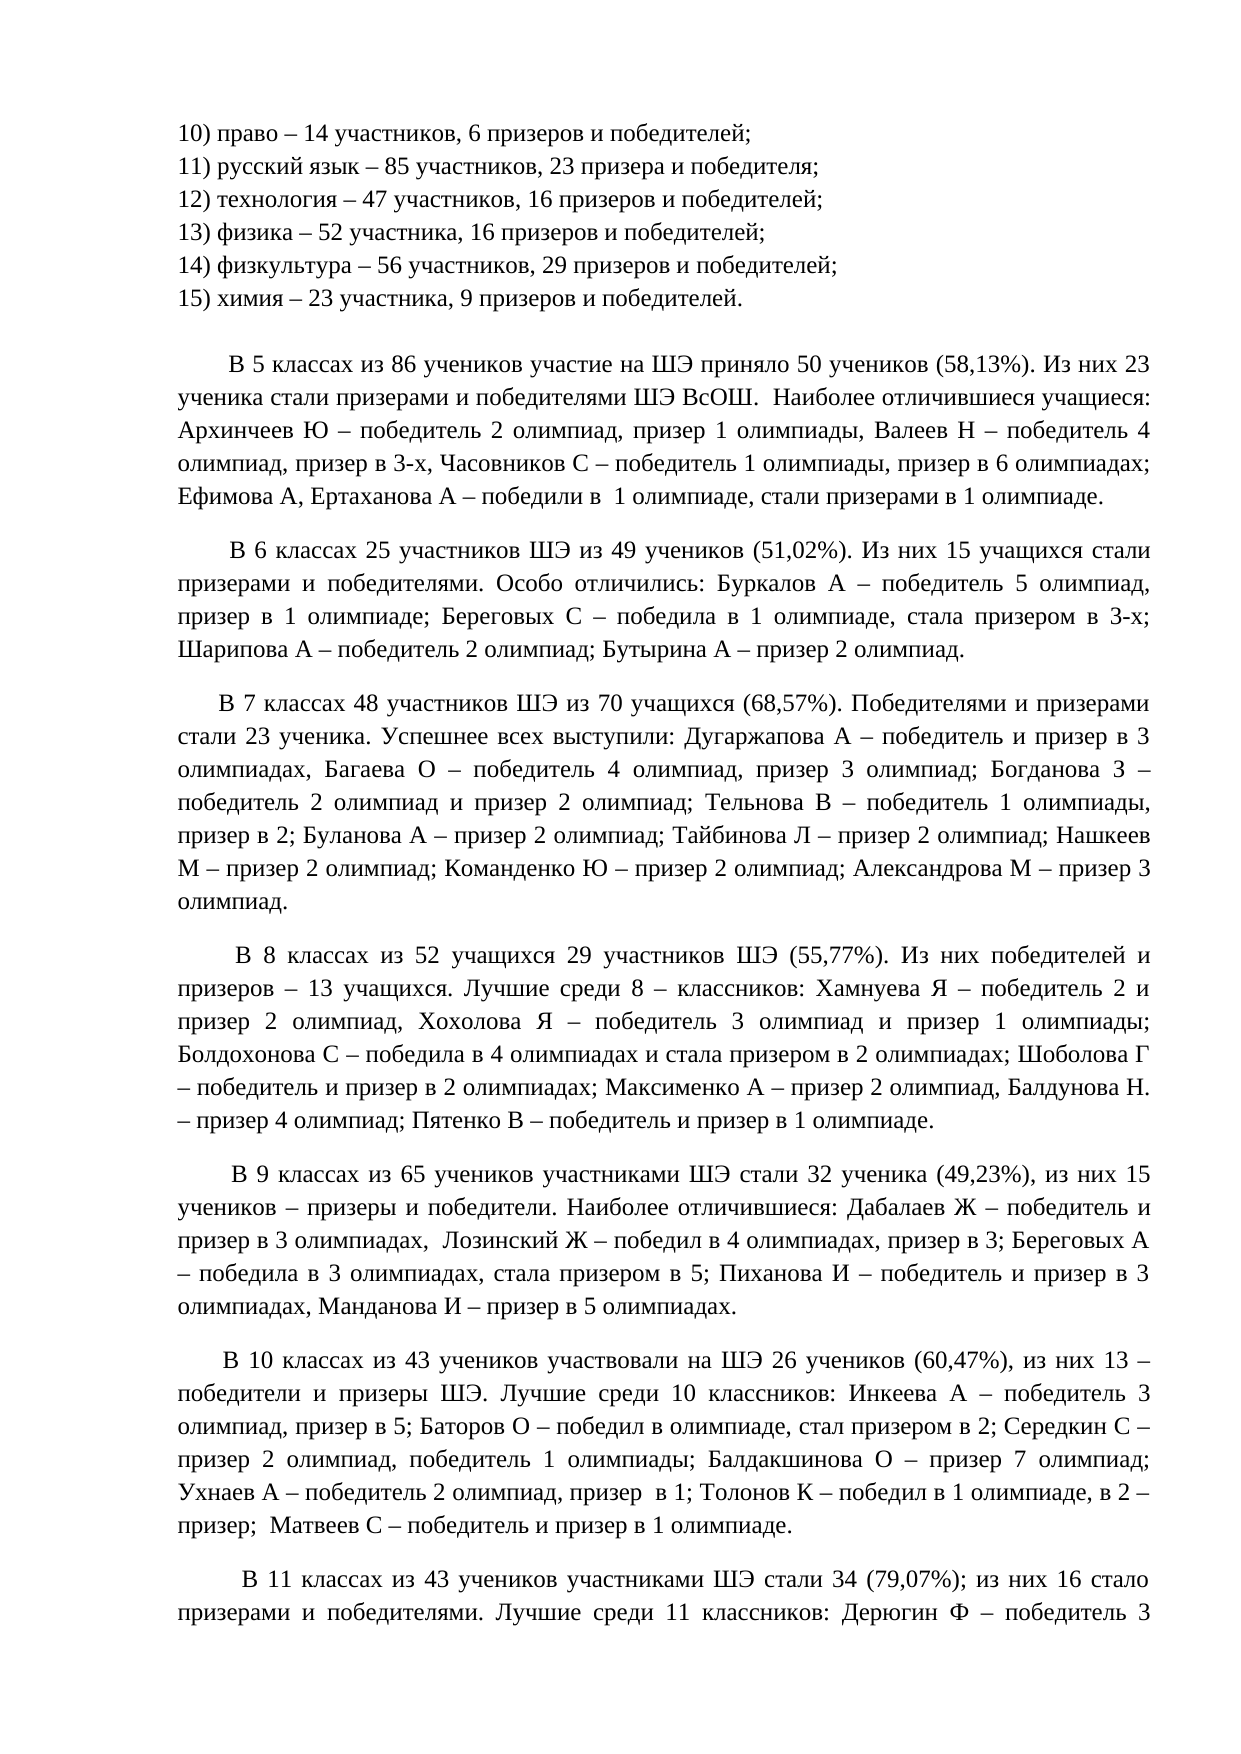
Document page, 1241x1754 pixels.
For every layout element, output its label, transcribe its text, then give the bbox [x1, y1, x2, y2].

text 13) физика – 52 участника, 16 призеров и победителей; [177, 217, 1152, 246]
text 14) физкультура – 56 участников, 29 призеров и победителей; [177, 250, 1152, 279]
text В 7 классах 48 участников ШЭ из 70 учащихся (68,57%). Победителями и призерами стали 23 ученика. Успешнее всех выступили: Дугаржапова А – победитель и призер в 3 олимпиадах, Багаева О – победитель 4 олимпиад, призер 3 олимпиад; Богданова З – победитель 2 олимпиад и призер 2 олимпиад; Тельнова В – победитель 1 олимпиады, призер в 2; Буланова А – призер 2 олимпиад; Тайбинова Л – призер 2 олимпиад; Нашкеев М – призер 2 олимпиад; Команденко Ю – призер 2 олимпиад; Александрова М – призер 3 олимпиад. [177, 688, 1152, 915]
text 10) право – 14 участников, 6 призеров и победителей; [177, 118, 1152, 147]
text В 6 классах 25 участников ШЭ из 49 учеников (51,02%). Из них 15 учащихся стали призерами и победителями. Особо отличились: Буркалов А – победитель 5 олимпиад, призер в 1 олимпиаде; Береговых С – победила в 1 олимпиаде, стала призером в 3-х; Шарипова А – победитель 2 олимпиад; Бутырина А – призер 2 олимпиад. [177, 535, 1152, 663]
text В 5 классах из 86 учеников участие на ШЭ приняло 50 учеников (58,13%). Из них 23 ученика стали призерами и победителями ШЭ ВсОШ. Наиболее отличившиеся учащиеся: Архинчеев Ю – победитель 2 олимпиад, призер 1 олимпиады, Валеев Н – победитель 4 олимпиад, призер в 3-х, Часовников С – победитель 1 олимпиады, призер в 6 олимпиадах; Ефимова А, Ертаханова А – победили в 1 олимпиаде, стали призерами в 1 олимпиаде. [177, 349, 1152, 510]
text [177, 1564, 1152, 1626]
text 11) русский язык – 85 участников, 23 призера и победителя; [177, 151, 1152, 180]
text 15) химия – 23 участника, 9 призеров и победителей. [177, 283, 1152, 312]
text 12) технология – 47 участников, 16 призеров и победителей; [177, 184, 1152, 213]
text В 8 классах из 52 учащихся 29 участников ШЭ (55,77%). Из них победителей и призеров – 13 учащихся. Лучшие среди 8 – классников: Хамнуева Я – победитель 2 и призер 2 олимпиад, Хохолова Я – победитель 3 олимпиад и призер 1 олимпиады; Болдохонова С – победила в 4 олимпиадах и стала призером в 2 олимпиадах; Шоболова Г – победитель и призер в 2 олимпиадах; Максименко А – призер 2 олимпиад, Балдунова Н. – призер 4 олимпиад; Пятенко В – победитель и призер в 1 олимпиаде. [177, 940, 1152, 1134]
text В 9 классах из 65 учеников участниками ШЭ стали 32 ученика (49,23%), из них 15 учеников – призеры и победители. Наиболее отличившиеся: Дабалаев Ж – победитель и призер в 3 олимпиадах, Лозинский Ж – победил в 4 олимпиадах, призер в 3; Береговых А – победила в 3 олимпиадах, стала призером в 5; Пиханова И – победитель и призер в 3 олимпиадах, Манданова И – призер в 5 олимпиадах. [177, 1159, 1152, 1320]
text В 10 классах из 43 учеников участвовали на ШЭ 26 учеников (60,47%), из них 13 – победители и призеры ШЭ. Лучшие среди 10 классников: Инкеева А – победитель 3 олимпиад, призер в 5; Баторов О – победил в олимпиаде, стал призером в 2; Середкин С – призер 2 олимпиад, победитель 1 олимпиады; Балдакшинова О – призер 7 олимпиад; Ухнаев А – победитель 2 олимпиад, призер в 1; Толонов К – победил в 1 олимпиаде, в 2 – призер; Матвеев С – победитель и призер в 1 олимпиаде. [177, 1345, 1152, 1539]
